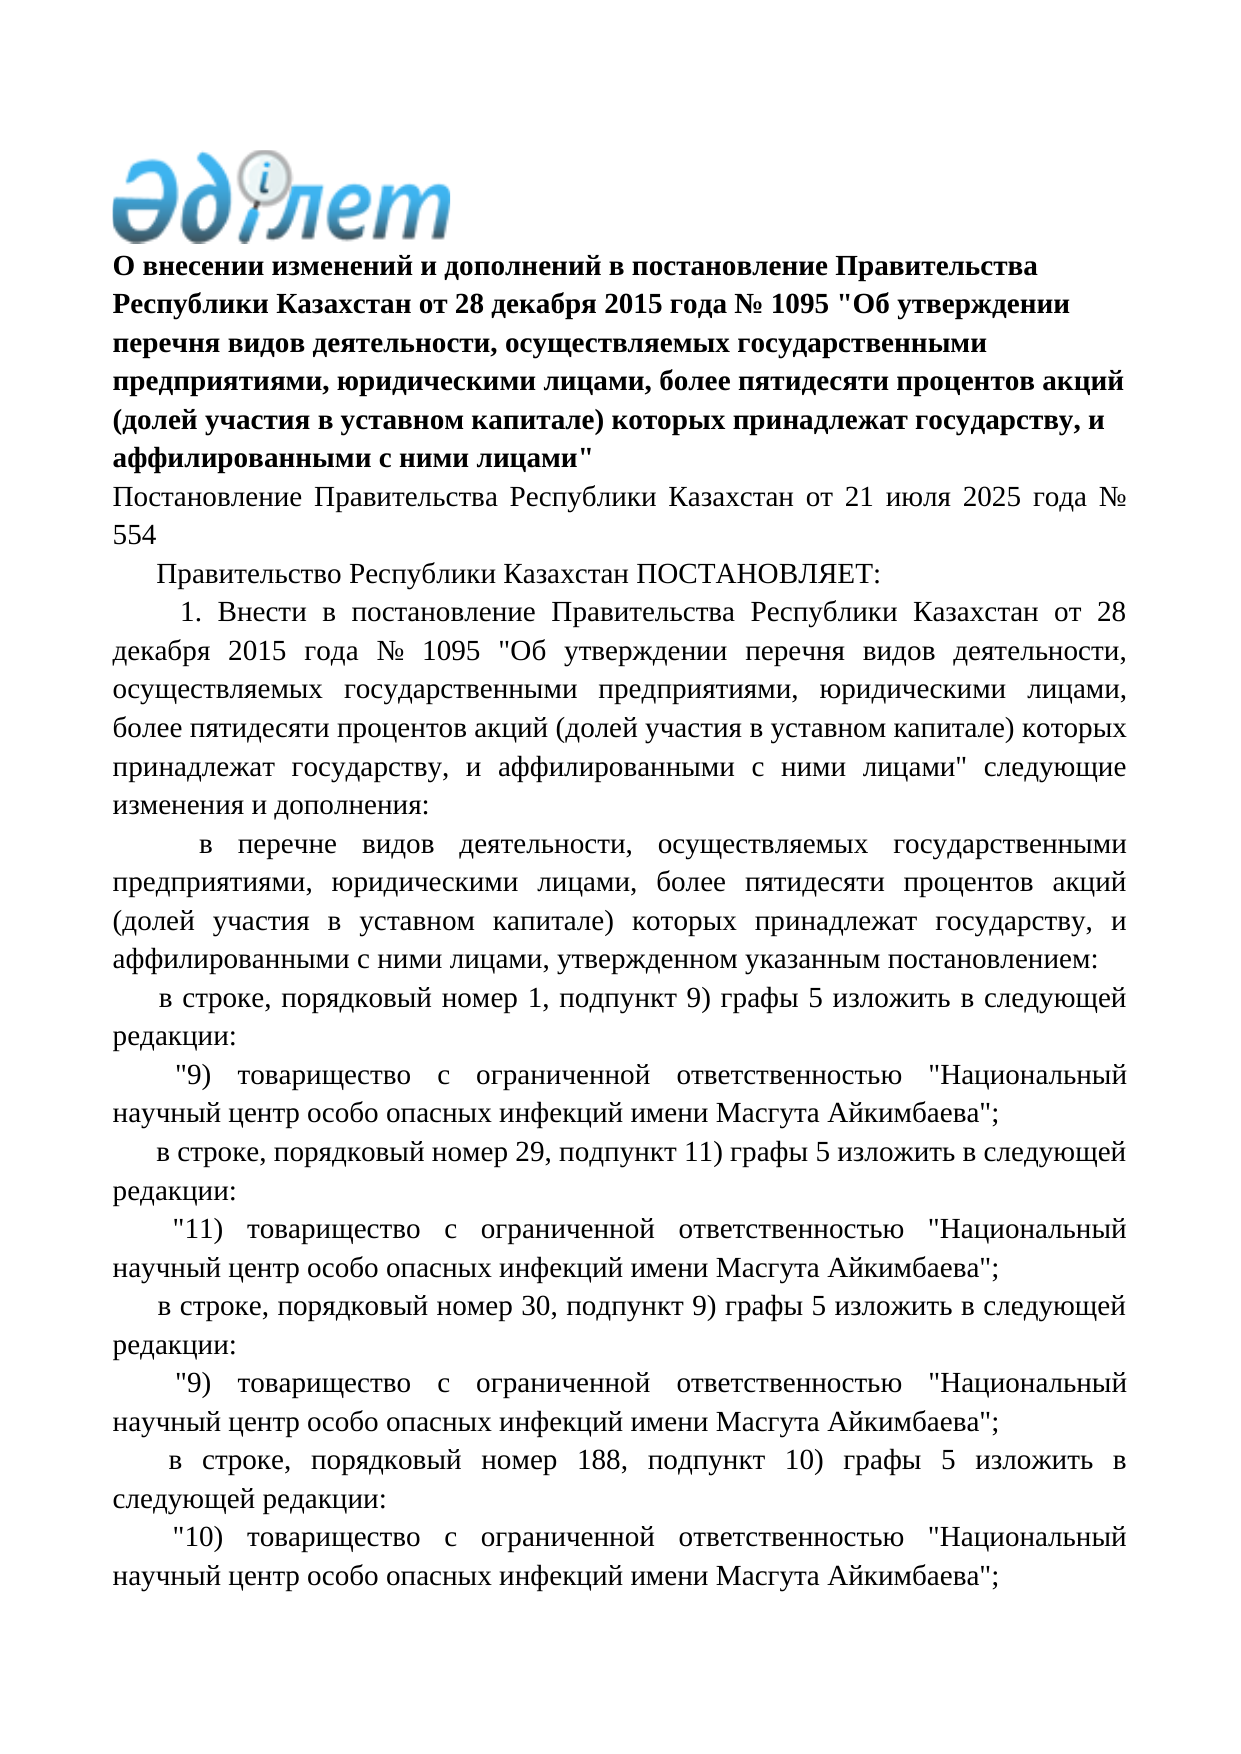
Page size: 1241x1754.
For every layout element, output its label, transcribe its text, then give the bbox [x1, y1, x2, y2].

text О внесении изменений и дополнений в постановление Правительства Республики Казахстан от 28 декабря 2015 года № 1095 "Об утверждении перечня видов деятельности, осуществляемых государственными предприятиями, юридическими лицами, более пятидесяти процентов акций (долей участия в уставном капитале) которых принадлежат государству, и аффилированными с ними лицами" [112, 248, 1128, 474]
text Постановление Правительства Республики Казахстан от 21 июля 2025 года № 554 [112, 479, 1128, 551]
text в строке, порядковый номер 29, подпункт 11) графы 5 изложить в следующей редакции: [112, 1134, 1128, 1206]
text в строке, порядковый номер 188, подпункт 10) графы 5 изложить в следующей редакции: [112, 1442, 1128, 1514]
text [112, 1519, 1128, 1592]
text 1. Внести в постановление Правительства Республики Казахстан от 28 декабря 2015 года № 1095 "Об утверждении перечня видов деятельности, осуществляемых государственными предприятиями, юридическими лицами, более пятидесяти процентов акций (долей участия в уставном капитале) которых принадлежат государству, и аффилированными с ними лицами" следующие изменения и дополнения: [112, 594, 1128, 821]
text в перечне видов деятельности, осуществляемых государственными предприятиями, юридическими лицами, более пятидесяти процентов акций (долей участия в уставном капитале) которых принадлежат государству, и аффилированными с ними лицами, утвержденном указанным постановлением: [112, 826, 1128, 975]
text "9) товарищество с ограниченной ответственностью "Национальный научный центр особо опасных инфекций имени Масгута Айкимбаева"; [112, 1057, 1128, 1129]
text в строке, порядковый номер 1, подпункт 9) графы 5 изложить в следующей редакции: [112, 980, 1128, 1052]
text "9) товарищество с ограниченной ответственностью "Национальный научный центр особо опасных инфекций имени Масгута Айкимбаева"; [112, 1365, 1128, 1437]
text в строке, порядковый номер 30, подпункт 9) графы 5 изложить в следующей редакции: [112, 1288, 1128, 1360]
picture [112, 150, 451, 244]
text "11) товарищество с ограниченной ответственностью "Национальный научный центр особо опасных инфекций имени Масгута Айкимбаева"; [112, 1211, 1128, 1283]
text Правительство Республики Казахстан ПОСТАНОВЛЯЕТ: [112, 556, 1128, 589]
